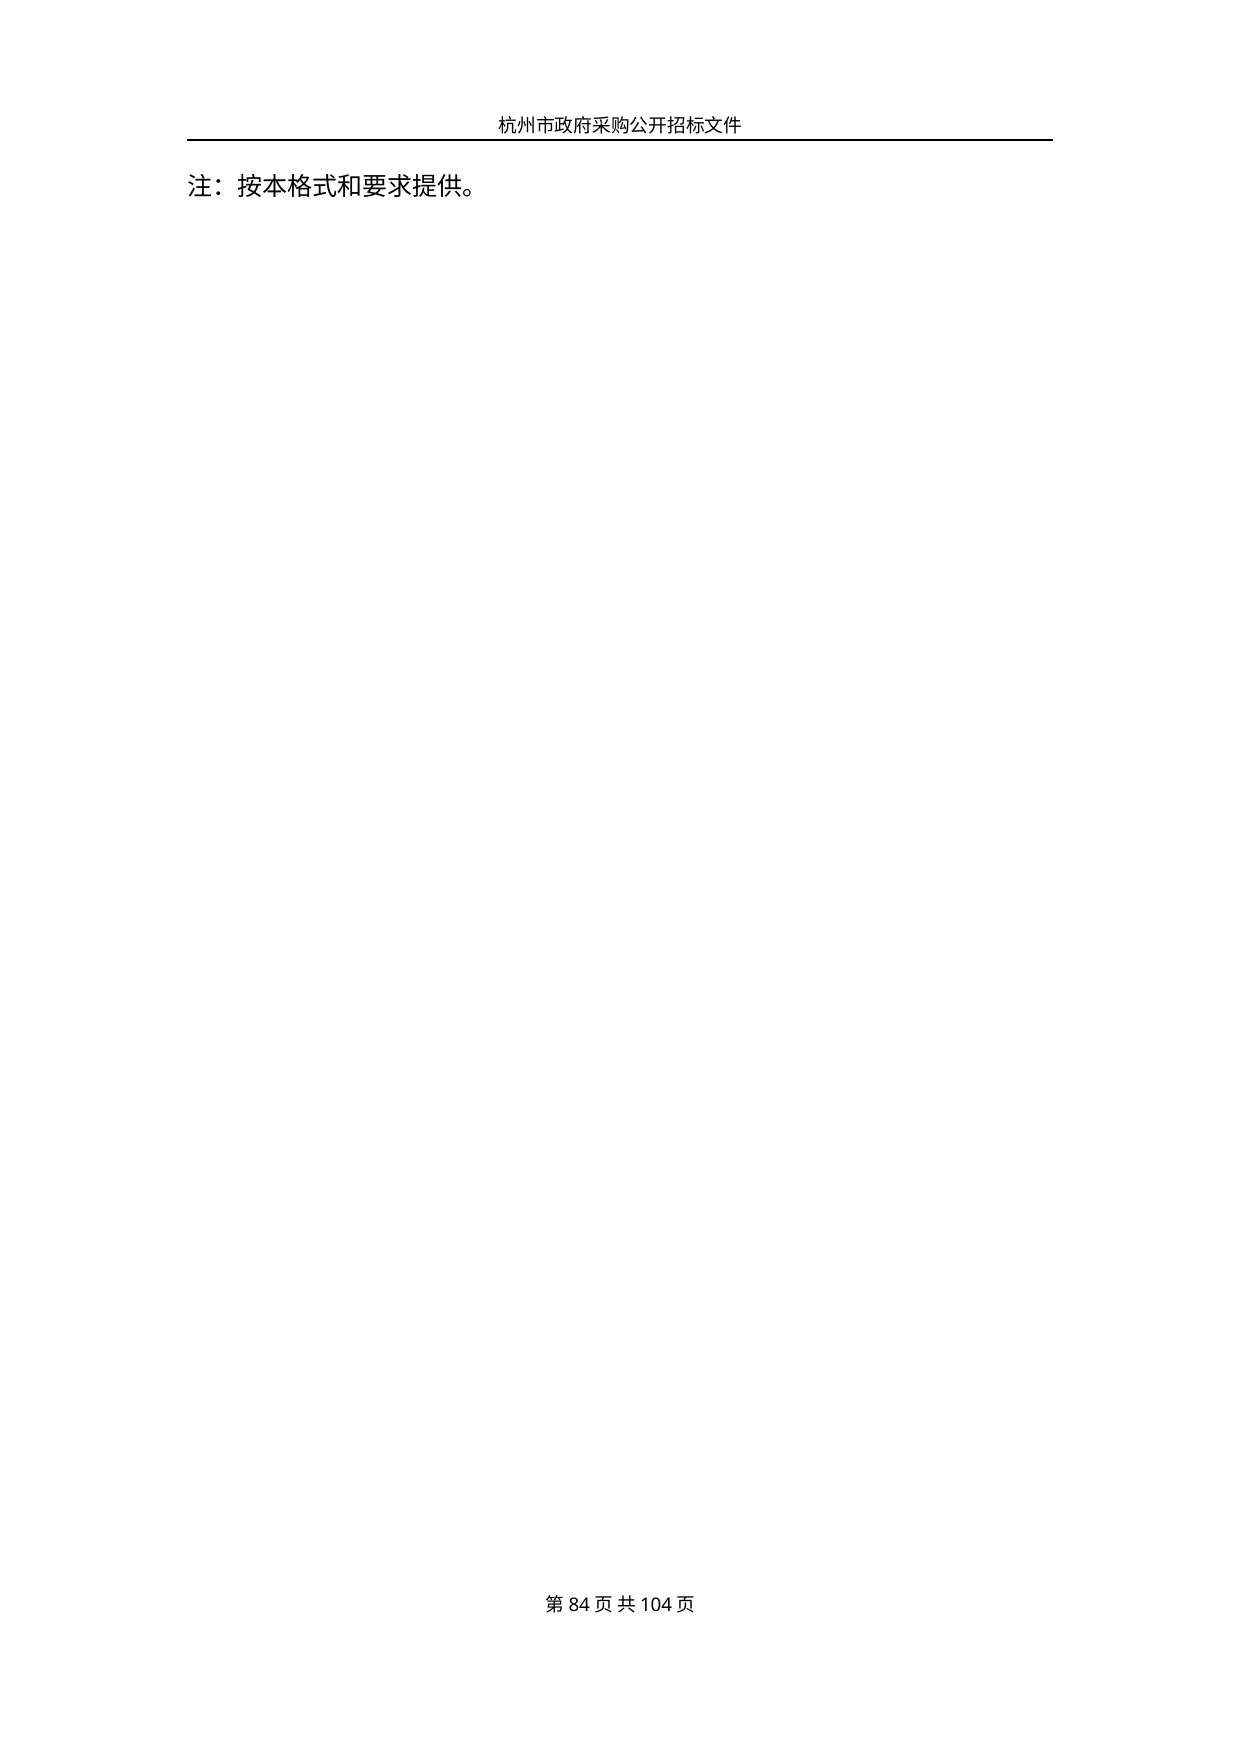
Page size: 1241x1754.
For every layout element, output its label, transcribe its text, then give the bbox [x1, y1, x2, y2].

text 注：按本格式和要求提供。 [187, 167, 1009, 203]
